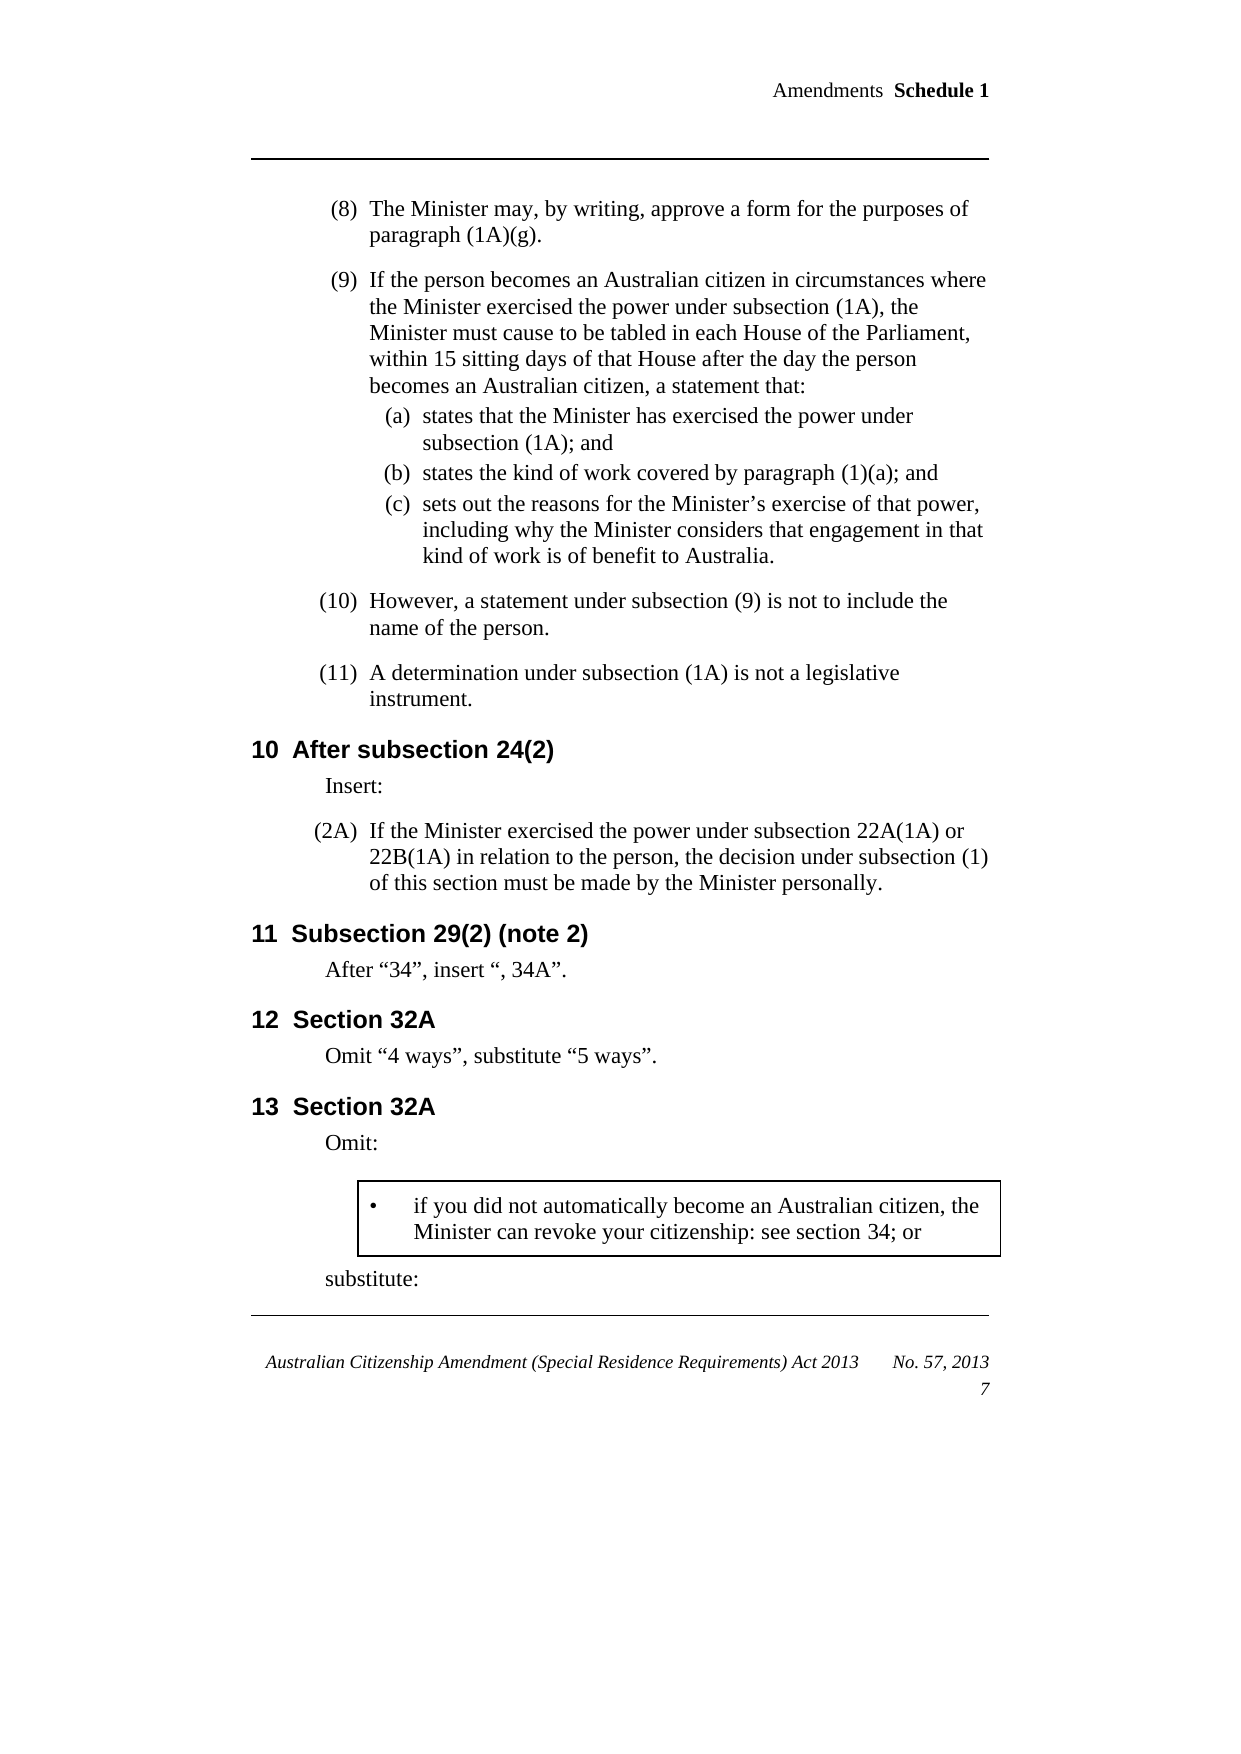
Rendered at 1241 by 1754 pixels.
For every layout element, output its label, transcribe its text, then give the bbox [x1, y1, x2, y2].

text 10 After subsection 24(2) [251, 734, 989, 763]
text 13 Section 32A [251, 1091, 989, 1120]
text 11 Subsection 29(2) (note 2) [251, 919, 989, 947]
text (10) However, a statement under subsection (9) is not to include the name of the person. [251, 587, 989, 640]
text Omit “4 ways”, substitute “5 ways”. [325, 1042, 989, 1068]
text (a) states that the Minister has exercised the power under subsection (1A); and [251, 402, 989, 455]
text substitute: [325, 1265, 989, 1291]
text 12 Section 32A [251, 1005, 989, 1034]
text (8) The Minister may, by writing, approve a form for the purposes of paragraph (1A)(g). [251, 195, 989, 248]
text Insert: [325, 772, 989, 798]
text (9) If the person becomes an Australian citizen in circumstances where the Minister exercised the power under subsection (1A), the Minister must cause to be tabled in each House of the Parliament, within 15 sitting days of that House after the day the person becomes an Australian citizen, a statement that: [251, 266, 989, 398]
text After “34”, insert “, 34A”. [325, 956, 989, 982]
text (11) A determination under subsection (1A) is not a legislative instrument. [251, 659, 989, 712]
text (2A) If the Minister exercised the power under subsection 22A(1A) or 22B(1A) in relation to the person, the decision under subsection (1) of this section must be made by the Minister personally. [251, 817, 989, 896]
text (b) states the kind of work covered by paragraph (1)(a); and [251, 459, 989, 486]
text Omit: [325, 1128, 989, 1155]
text (c) sets out the reasons for the Minister’s exercise of that power, including why the Minister considers that engagement in that kind of work is of benefit to Australia. [251, 490, 989, 569]
list • if you did not automatically become an Australian citizen, the Minister can revoke your citizenship: see section 34; or [359, 1182, 1000, 1255]
